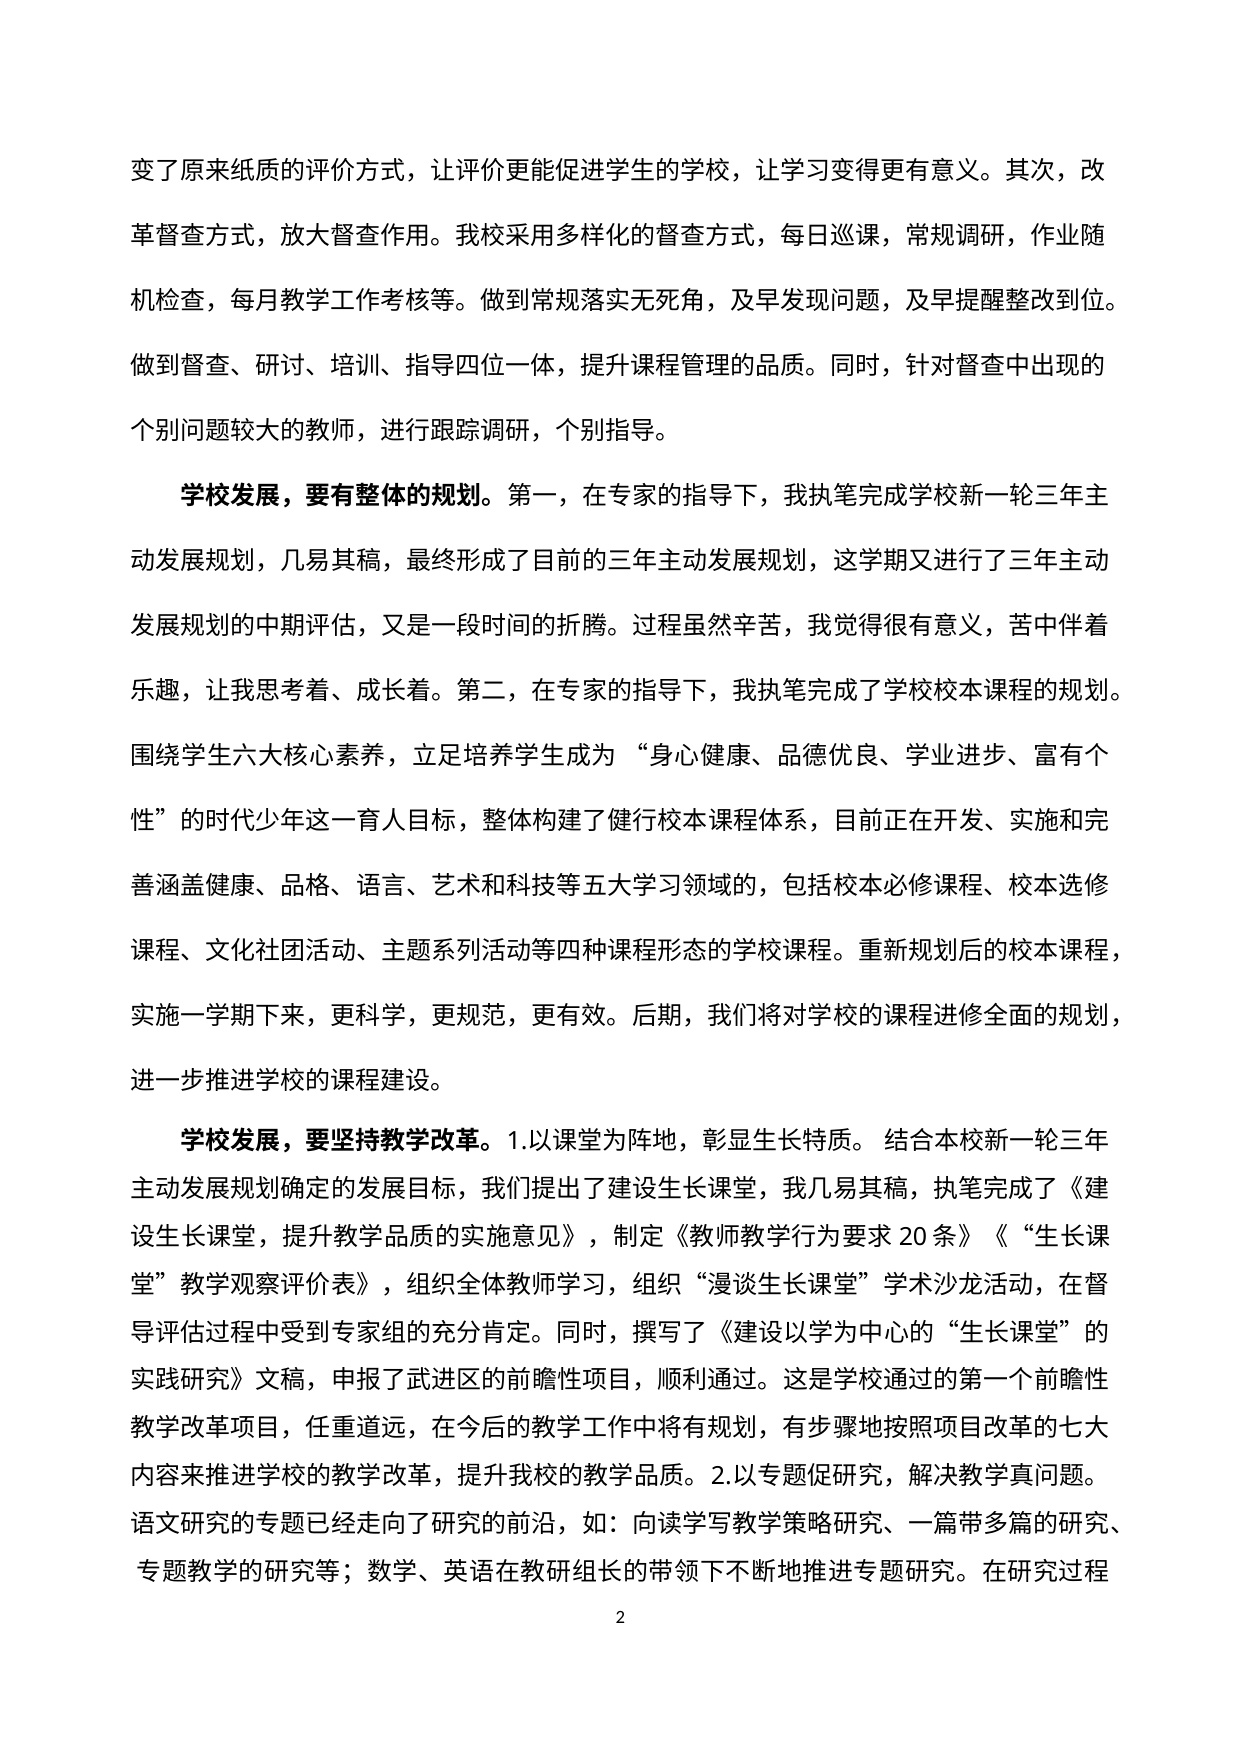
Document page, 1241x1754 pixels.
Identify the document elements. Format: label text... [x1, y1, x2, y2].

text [130, 136, 1110, 461]
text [130, 1111, 1110, 1590]
text 学校发展，要有整体的规划。第一，在专家的指导下，我执笔完成学校新一轮三年主动发展规划，几易其稿，最终形成了目前的三年主动发展规划，这学期又进行了三年主动发展规划的中期评估，又是一段时间的折腾。过程虽然辛苦，我觉得很有意义，苦中伴着乐趣，让我思考着、成长着。第二，在专家的指导下，我执笔完成了学校校本课程的规划。围绕学生六大核心素养，立足培养学生成为 “身心健康、品德优良、学业进步、富有个性”的时代少年这一育人目标，整体构建了健行校本课程体系，目前正在开发、实施和完善涵盖健康、品格、语言、艺术和科技等五大学习领域的，包括校本必修课程、校本选修课程、文化社团活动、主题系列活动等四种课程形态的学校课程。重新规划后的校本课程，实施一学期下来，更科学，更规范，更有效。后期，我们将对学校的课程进修全面的规划，进一步推进学校的课程建设。 [130, 461, 1110, 1111]
